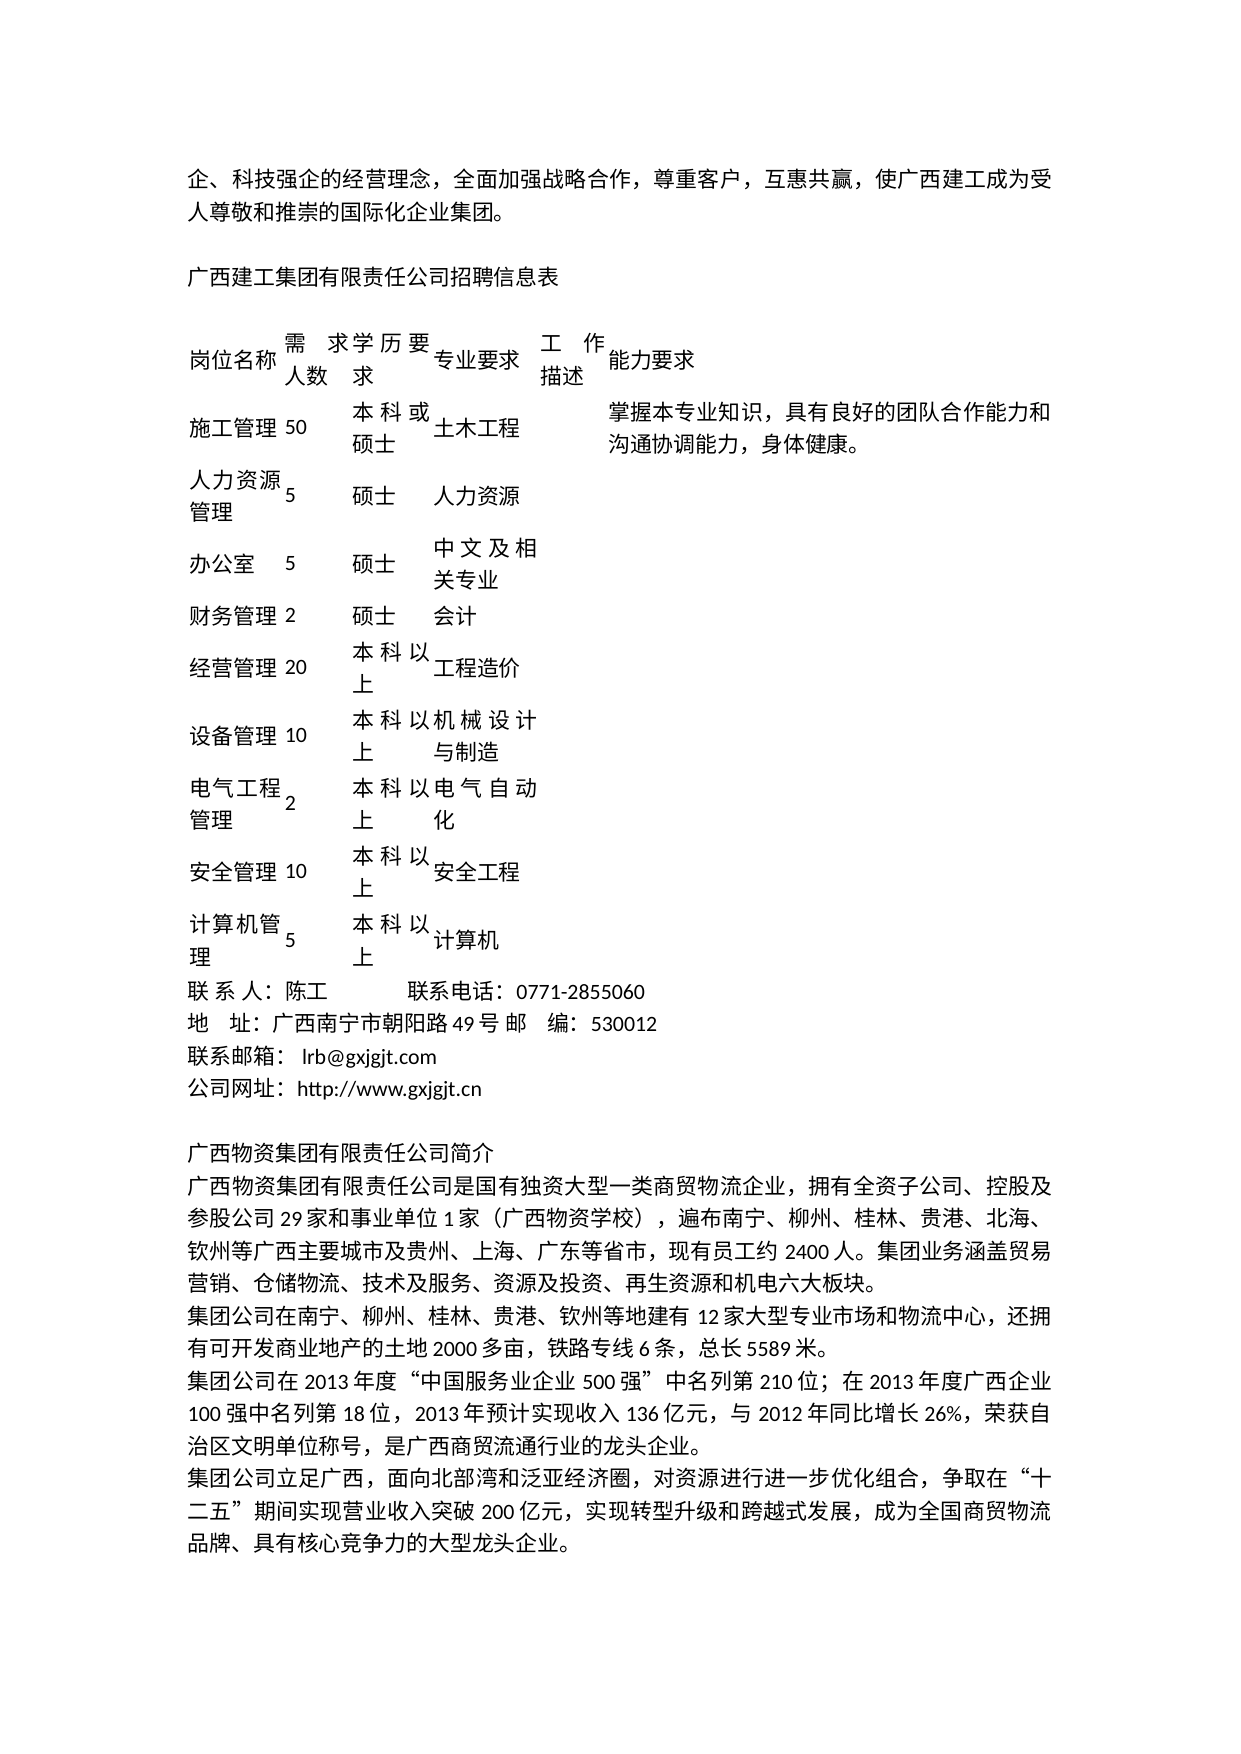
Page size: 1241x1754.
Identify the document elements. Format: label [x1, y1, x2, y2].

table_header [188, 162, 1053, 1591]
